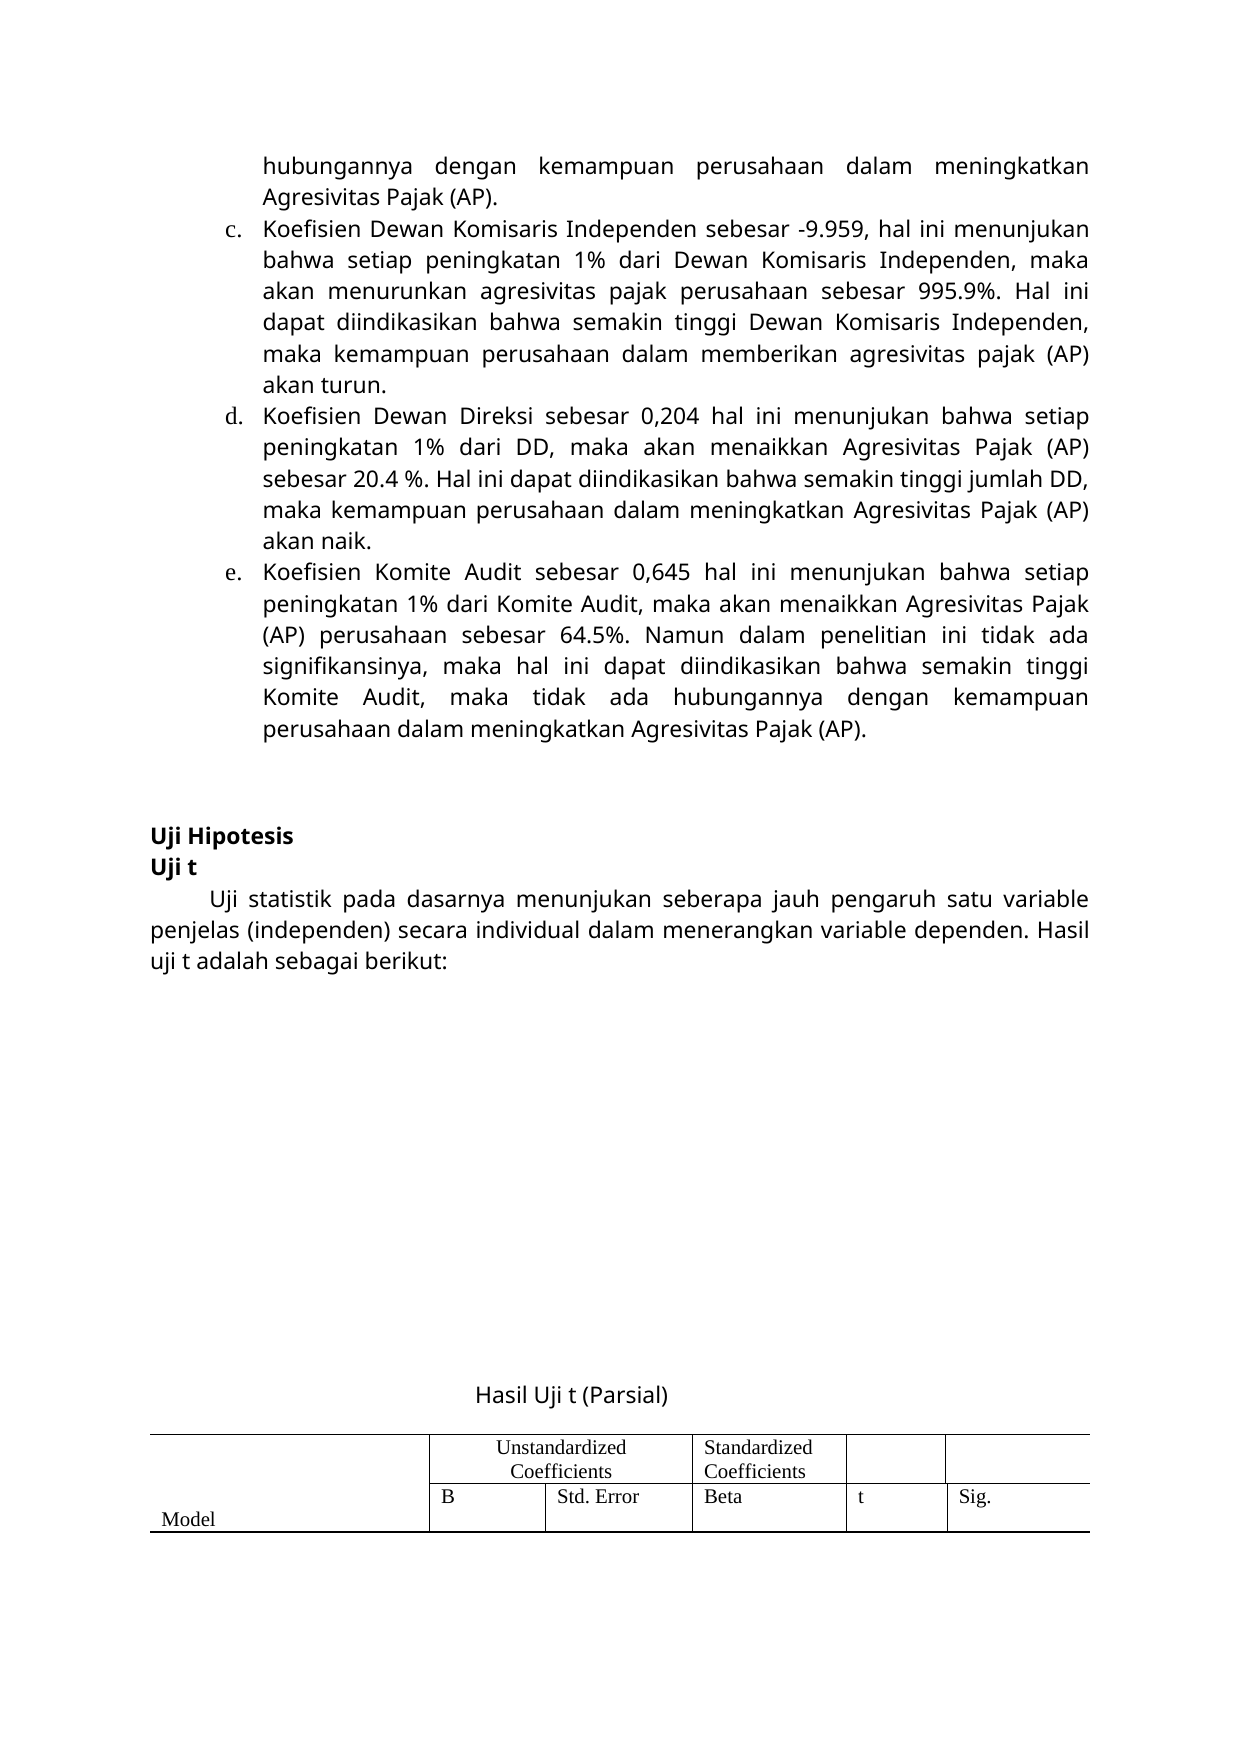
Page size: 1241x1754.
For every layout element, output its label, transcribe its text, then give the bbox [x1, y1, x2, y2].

table_header [847, 1435, 945, 1483]
table_header Unstandardized Coefficients [430, 1435, 692, 1483]
table_cell Sig. [948, 1484, 1090, 1531]
list Koefisien Komite Audit sebesar 0,645 hal ini menunjukan bahwa setiap peningkatan 1% dari Komite Audit, maka akan menaikkan Agresivitas Pajak (AP) perusahaan sebesar 64.5%. Namun dalam penelitian ini tidak ada signifikansinya, maka hal ini dapat diindikasikan bahwa semakin tinggi Komite Audit, maka tidak ada hubungannya dengan kemampuan perusahaan dalam meningkatkan Agresivitas Pajak (AP). [225, 556, 1090, 744]
text Uji statistik pada dasarnya menunjukan seberapa jauh pengaruh satu variable penjelas (independen) secara individual dalam menerangkan variable dependen. Hasil uji t adalah sebagai berikut: [150, 883, 1090, 976]
text Uji t [150, 851, 1090, 883]
list Koefisien Dewan Direksi sebesar 0,204 hal ini menunjukan bahwa setiap peningkatan 1% dari DD, maka akan menaikkan Agresivitas Pajak (AP) sebesar 20.4 %. Hal ini dapat diindikasikan bahwa semakin tinggi jumlah DD, maka kemampuan perusahaan dalam meningkatkan Agresivitas Pajak (AP) akan naik. [225, 400, 1090, 556]
table_cell Std. Error [546, 1484, 692, 1531]
table_header [946, 1435, 1090, 1483]
text Uji Hipotesis [150, 820, 1090, 851]
table_cell t [847, 1484, 947, 1531]
table_cell Beta [693, 1484, 846, 1531]
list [225, 150, 1090, 212]
table_header Standardized Coefficients [693, 1435, 846, 1483]
table_header Model [150, 1435, 429, 1531]
list Koefisien Dewan Komisaris Independen sebesar -9.959, hal ini menunjukan bahwa setiap peningkatan 1% dari Dewan Komisaris Independen, maka akan menurunkan agresivitas pajak perusahaan sebesar 995.9%. Hal ini dapat diindikasikan bahwa semakin tinggi Dewan Komisaris Independen, maka kemampuan perusahaan dalam memberikan agresivitas pajak (AP) akan turun. [225, 212, 1090, 400]
table_cell B [430, 1484, 545, 1531]
text Hasil Uji t (Parsial) [209, 1379, 1090, 1410]
